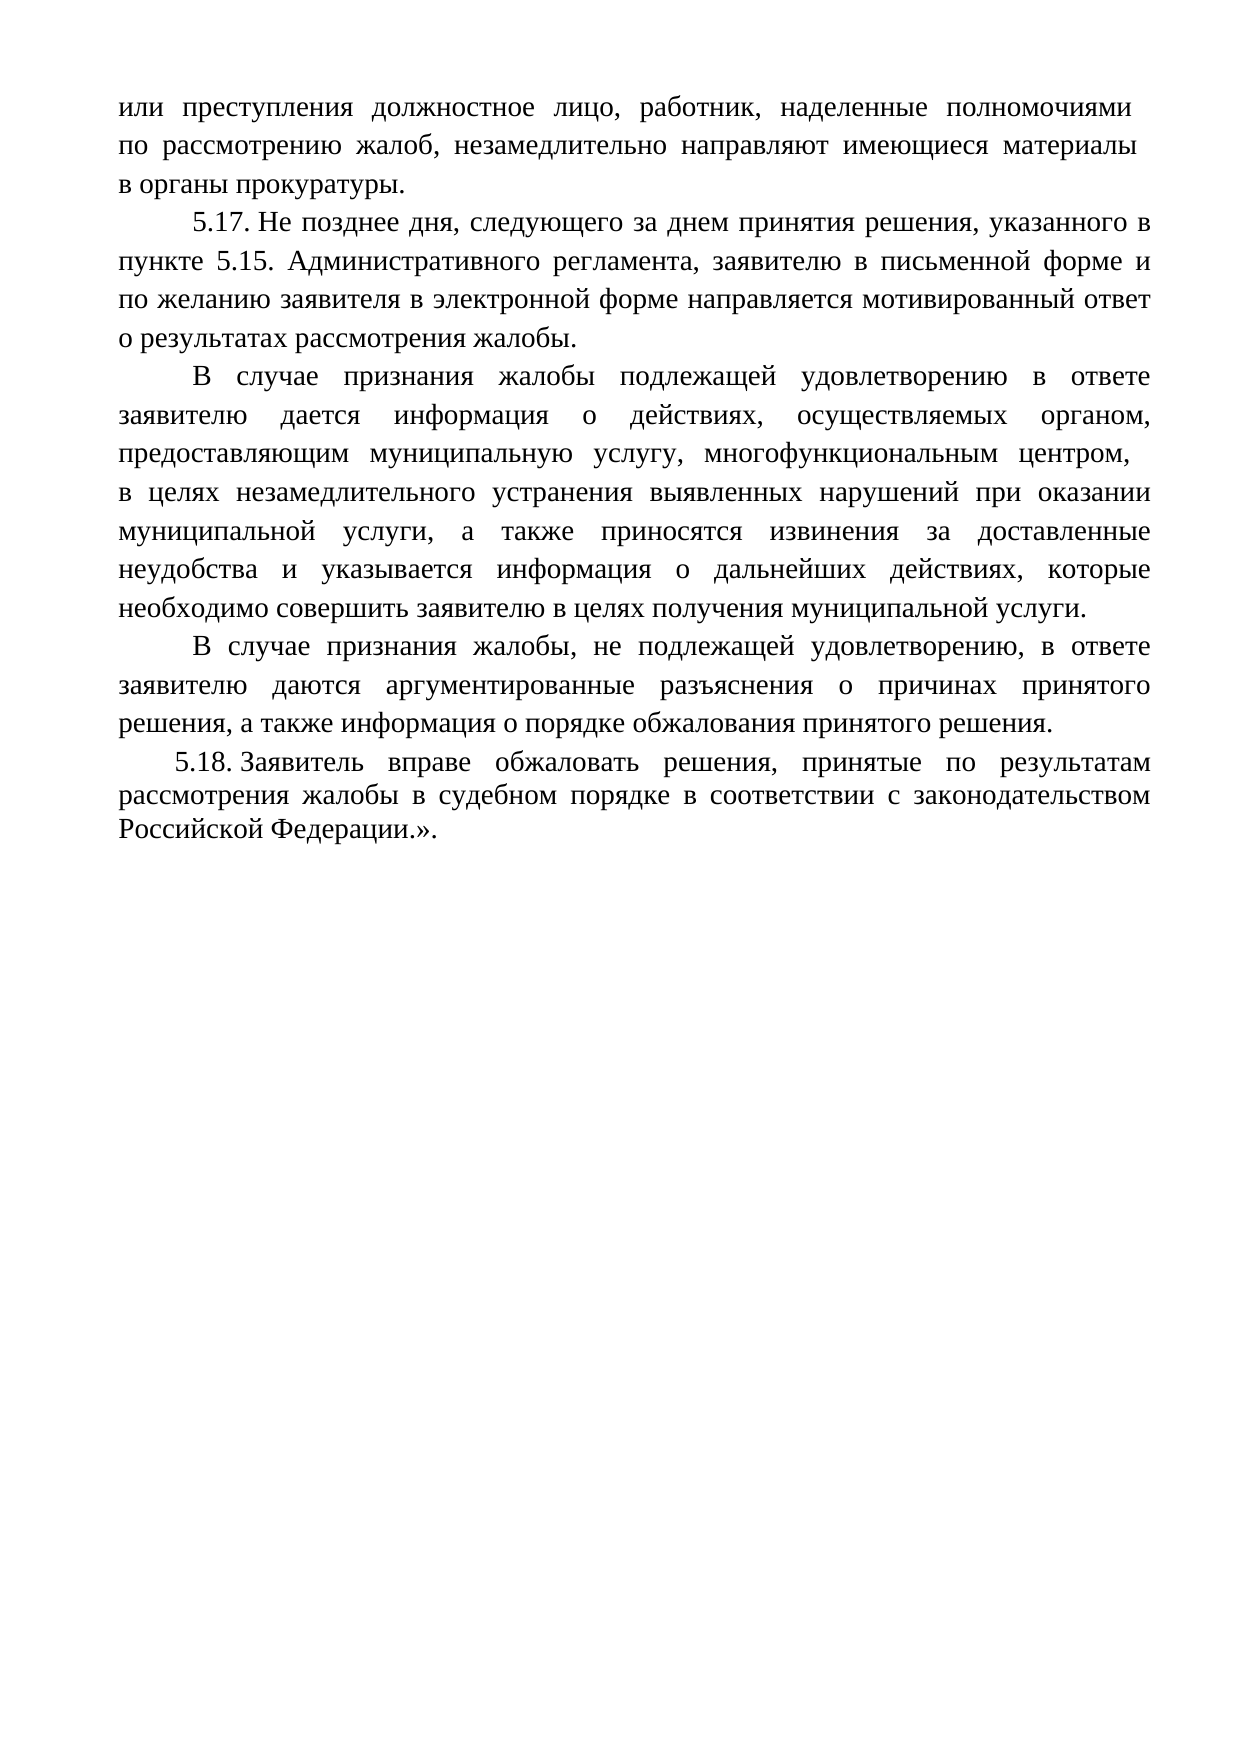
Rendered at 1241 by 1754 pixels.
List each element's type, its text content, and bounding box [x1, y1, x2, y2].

text 5.17. Не позднее дня, следующего за днем принятия решения, указанного в пункте 5.15. Административного регламента, заявителю в письменной форме и по желанию заявителя в электронной форме направляется мотивированный ответ о результатах рассмотрения жалобы. [118, 204, 1152, 353]
text В случае признания жалобы, не подлежащей удовлетворению, в ответе заявителю даются аргументированные разъяснения о причинах принятого решения, а также информация о порядке обжалования принятого решения. [118, 628, 1152, 739]
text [118, 89, 1152, 199]
text В случае признания жалобы подлежащей удовлетворению в ответе заявителю дается информация о действиях, осуществляемых органом, предоставляющим муниципальную услугу, многофункциональным центром, в целях незамедлительного устранения выявленных нарушений при оказании муниципальной услуги, а также приносятся извинения за доставленные неудобства и указывается информация о дальнейших действиях, которые необходимо совершить заявителю в целях получения муниципальной услуги. [118, 358, 1152, 623]
text 5.18. Заявитель вправе обжаловать решения, принятые по результатам рассмотрения жалобы в судебном порядке в соответствии с законодательством Российской Федерации.». [118, 744, 1152, 844]
